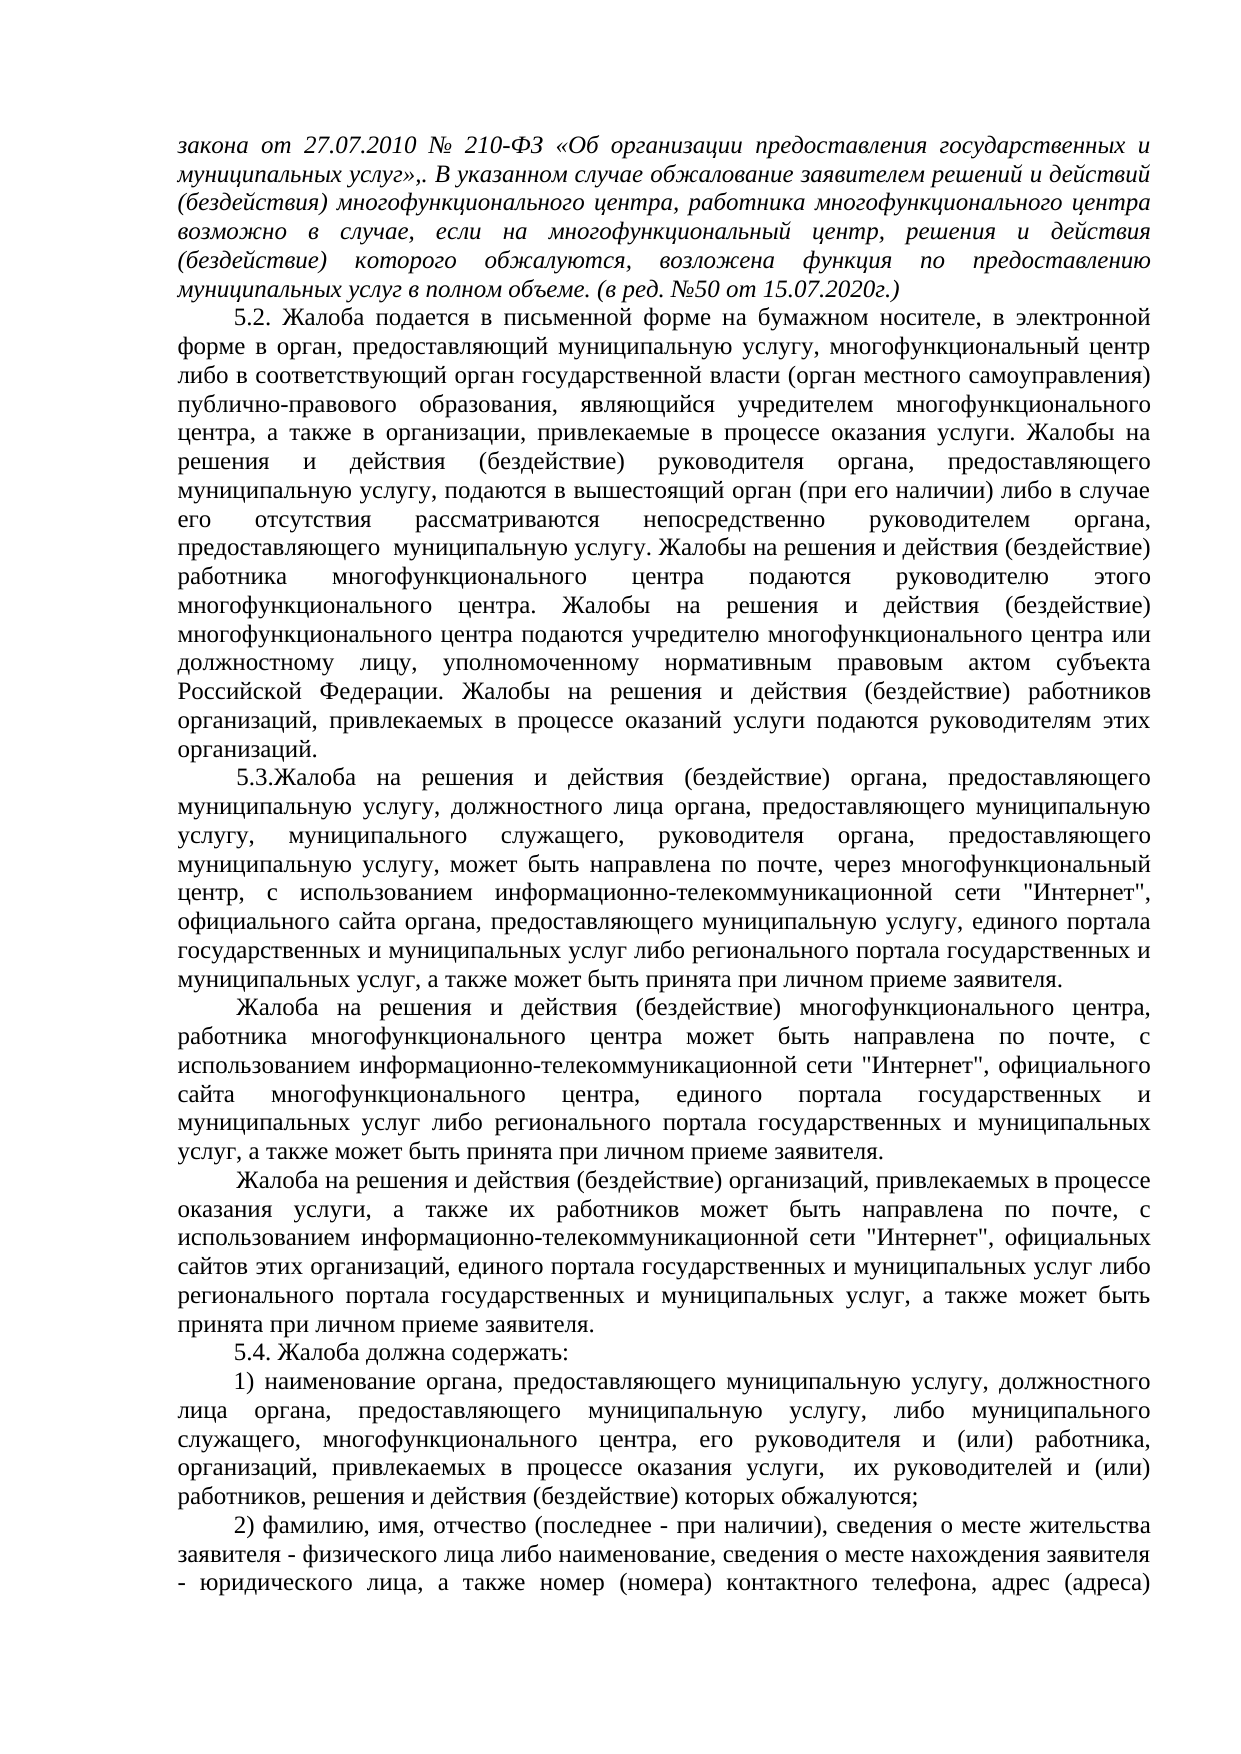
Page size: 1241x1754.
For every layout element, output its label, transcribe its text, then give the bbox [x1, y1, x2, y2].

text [177, 1510, 1152, 1596]
text 5.3.Жалоба на решения и действия (бездействие) органа, предоставляющего муниципальную услугу, должностного лица органа, предоставляющего муниципальную услугу, муниципального служащего, руководителя органа, предоставляющего муниципальную услугу, может быть направлена по почте, через многофункциональный центр, с использованием информационно-телекоммуникационной сети "Интернет", официального сайта органа, предоставляющего муниципальную услугу, единого портала государственных и муниципальных услуг либо регионального портала государственных и муниципальных услуг, а также может быть принята при личном приеме заявителя. [177, 762, 1152, 992]
text 5.4. Жалоба должна содержать: [177, 1337, 1152, 1366]
text Жалоба на решения и действия (бездействие) организаций, привлекаемых в процессе оказания услуги, а также их работников может быть направлена по почте, с использованием информационно-телекоммуникационной сети "Интернет", официальных сайтов этих организаций, единого портала государственных и муниципальных услуг либо регионального портала государственных и муниципальных услуг, а также может быть принята при личном приеме заявителя. [177, 1165, 1152, 1337]
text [177, 130, 1152, 302]
text 5.2. Жалоба подается в письменной форме на бумажном носителе, в электронной форме в орган, предоставляющий муниципальную услугу, многофункциональный центр либо в соответствующий орган государственной власти (орган местного самоуправления) публично-правового образования, являющийся учредителем многофункционального центра, а также в организации, привлекаемые в процессе оказания услуги. Жалобы на решения и действия (бездействие) руководителя органа, предоставляющего муниципальную услугу, подаются в вышестоящий орган (при его наличии) либо в случае его отсутствия рассматриваются непосредственно руководителем органа, предоставляющего муниципальную услугу. Жалобы на решения и действия (бездействие) работника многофункционального центра подаются руководителю этого многофункционального центра. Жалобы на решения и действия (бездействие) многофункционального центра подаются учредителю многофункционального центра или должностному лицу, уполномоченному нормативным правовым актом субъекта Российской Федерации. Жалобы на решения и действия (бездействие) работников организаций, привлекаемых в процессе оказаний услуги подаются руководителям этих организаций. [177, 302, 1152, 762]
text 1) наименование органа, предоставляющего муниципальную услугу, должностного лица органа, предоставляющего муниципальную услугу, либо муниципального служащего, многофункционального центра, его руководителя и (или) работника, организаций, привлекаемых в процессе оказания услуги, их руководителей и (или) работников, решения и действия (бездействие) которых обжалуются; [177, 1366, 1152, 1510]
text Жалоба на решения и действия (бездействие) многофункционального центра, работника многофункционального центра может быть направлена по почте, с использованием информационно-телекоммуникационной сети "Интернет", официального сайта многофункционального центра, единого портала государственных и муниципальных услуг либо регионального портала государственных и муниципальных услуг, а также может быть принята при личном приеме заявителя. [177, 992, 1152, 1165]
